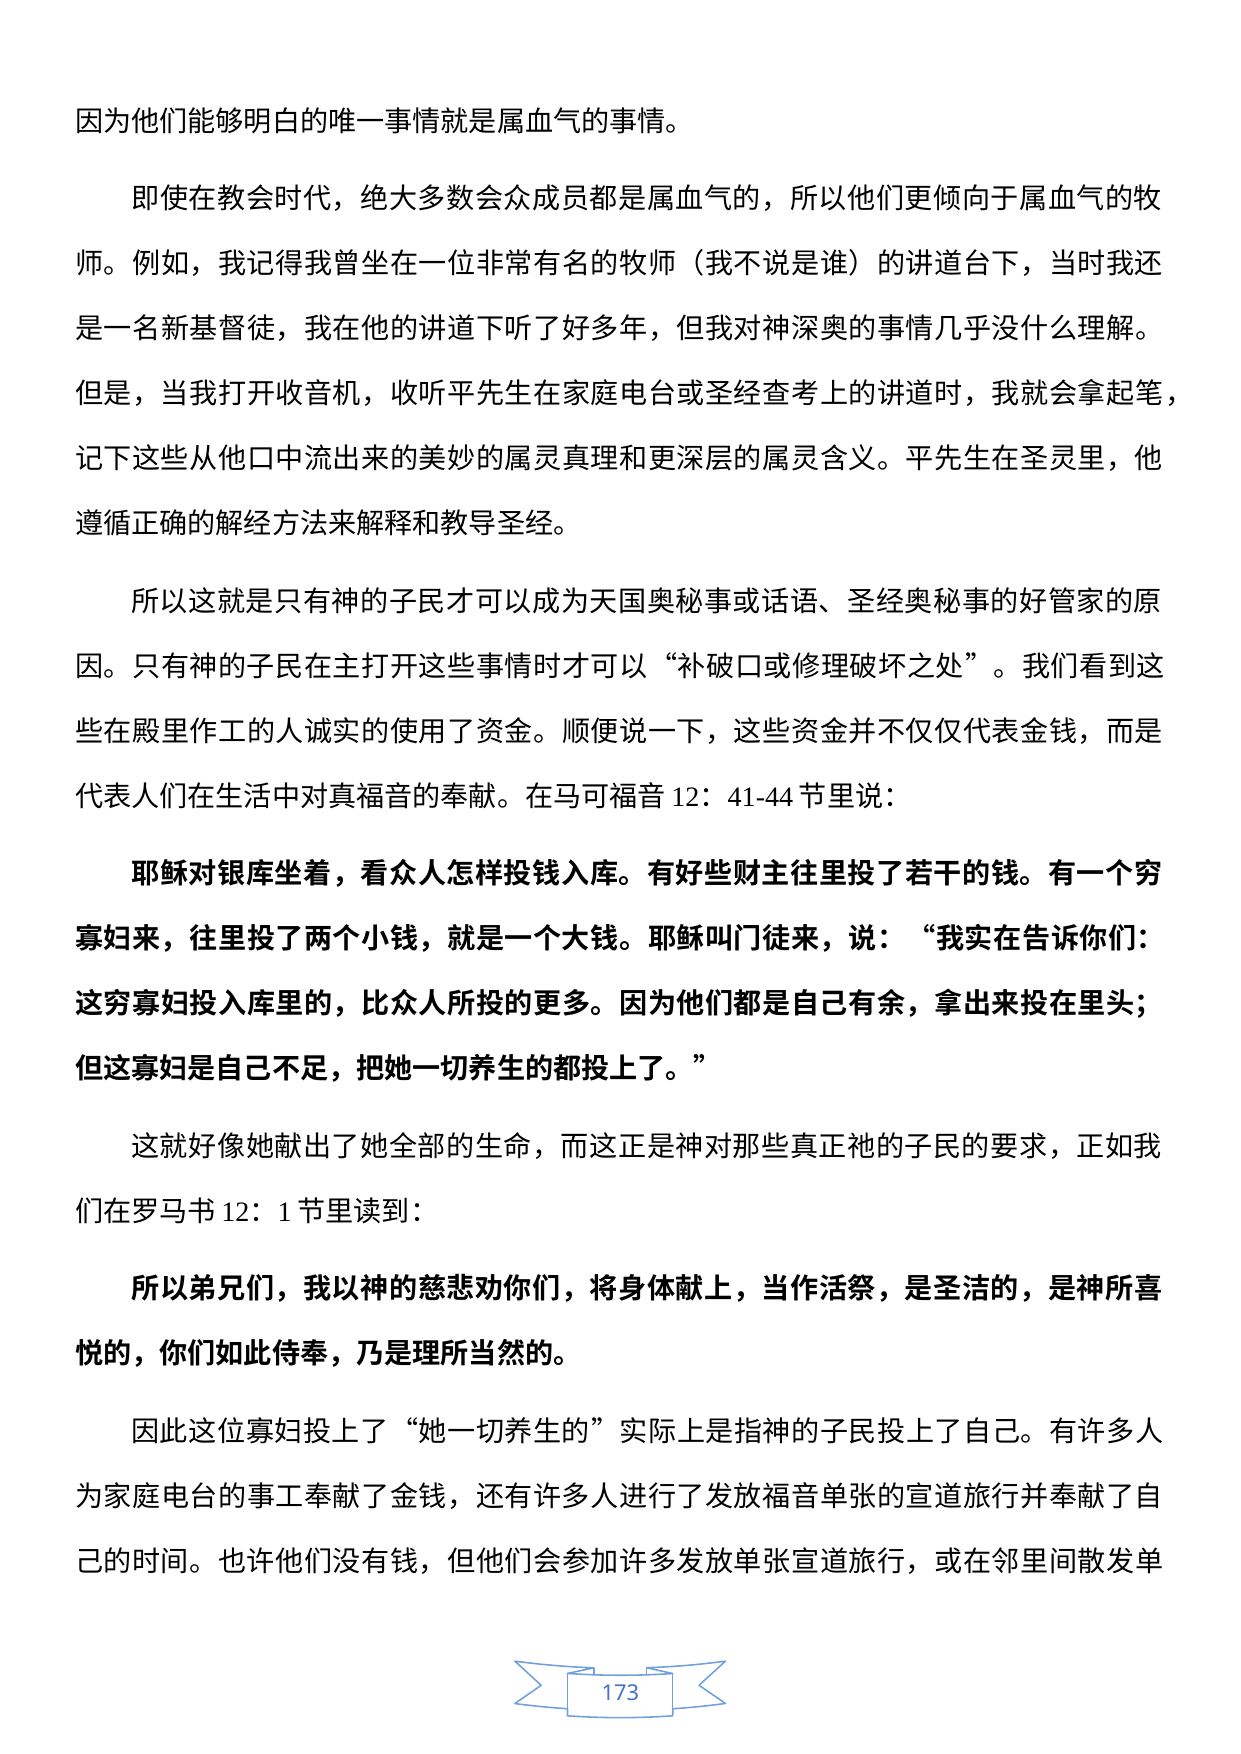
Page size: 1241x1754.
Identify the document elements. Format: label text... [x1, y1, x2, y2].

text 即使在教会时代，绝大多数会众成员都是属血气的，所以他们更倾向于属血气的牧师。例如，我记得我曾坐在一位非常有名的牧师（我不说是谁）的讲道台下，当时我还是一名新基督徒，我在他的讲道下听了好多年，但我对神深奥的事情几乎没什么理解。但是，当我打开收音机，收听平先生在家庭电台或圣经查考上的讲道时，我就会拿起笔，记下这些从他口中流出来的美妙的属灵真理和更深层的属灵含义。平先生在圣灵里，他遵循正确的解经方法来解释和教导圣经。 [75, 164, 1165, 554]
text 耶稣对银库坐着，看众人怎样投钱入库。有好些财主往里投了若干的钱。有一个穷寡妇来，往里投了两个小钱，就是一个大钱。耶稣叫门徒来，说：“我实在告诉你们：这穷寡妇投入库里的，比众人所投的更多。因为他们都是自己有余，拿出来投在里头；但这寡妇是自己不足，把她一切养生的都投上了。” [75, 839, 1165, 1099]
text 这就好像她献出了她全部的生命，而这正是神对那些真正祂的子民的要求，正如我们在罗马书12：1节里读到： [75, 1111, 1165, 1241]
text 所以这就是只有神的子民才可以成为天国奥秘事或话语、圣经奥秘事的好管家的原因。只有神的子民在主打开这些事情时才可以“补破口或修理破坏之处”。我们看到这些在殿里作工的人诚实的使用了资金。顺便说一下，这些资金并不仅仅代表金钱，而是代表人们在生活中对真福音的奉献。在马可福音12：41-44节里说： [75, 566, 1165, 826]
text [75, 1396, 1165, 1591]
text 所以弟兄们，我以神的慈悲劝你们，将身体献上，当作活祭，是圣洁的，是神所喜悦的，你们如此侍奉，乃是理所当然的。 [75, 1254, 1165, 1384]
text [75, 86, 1165, 151]
